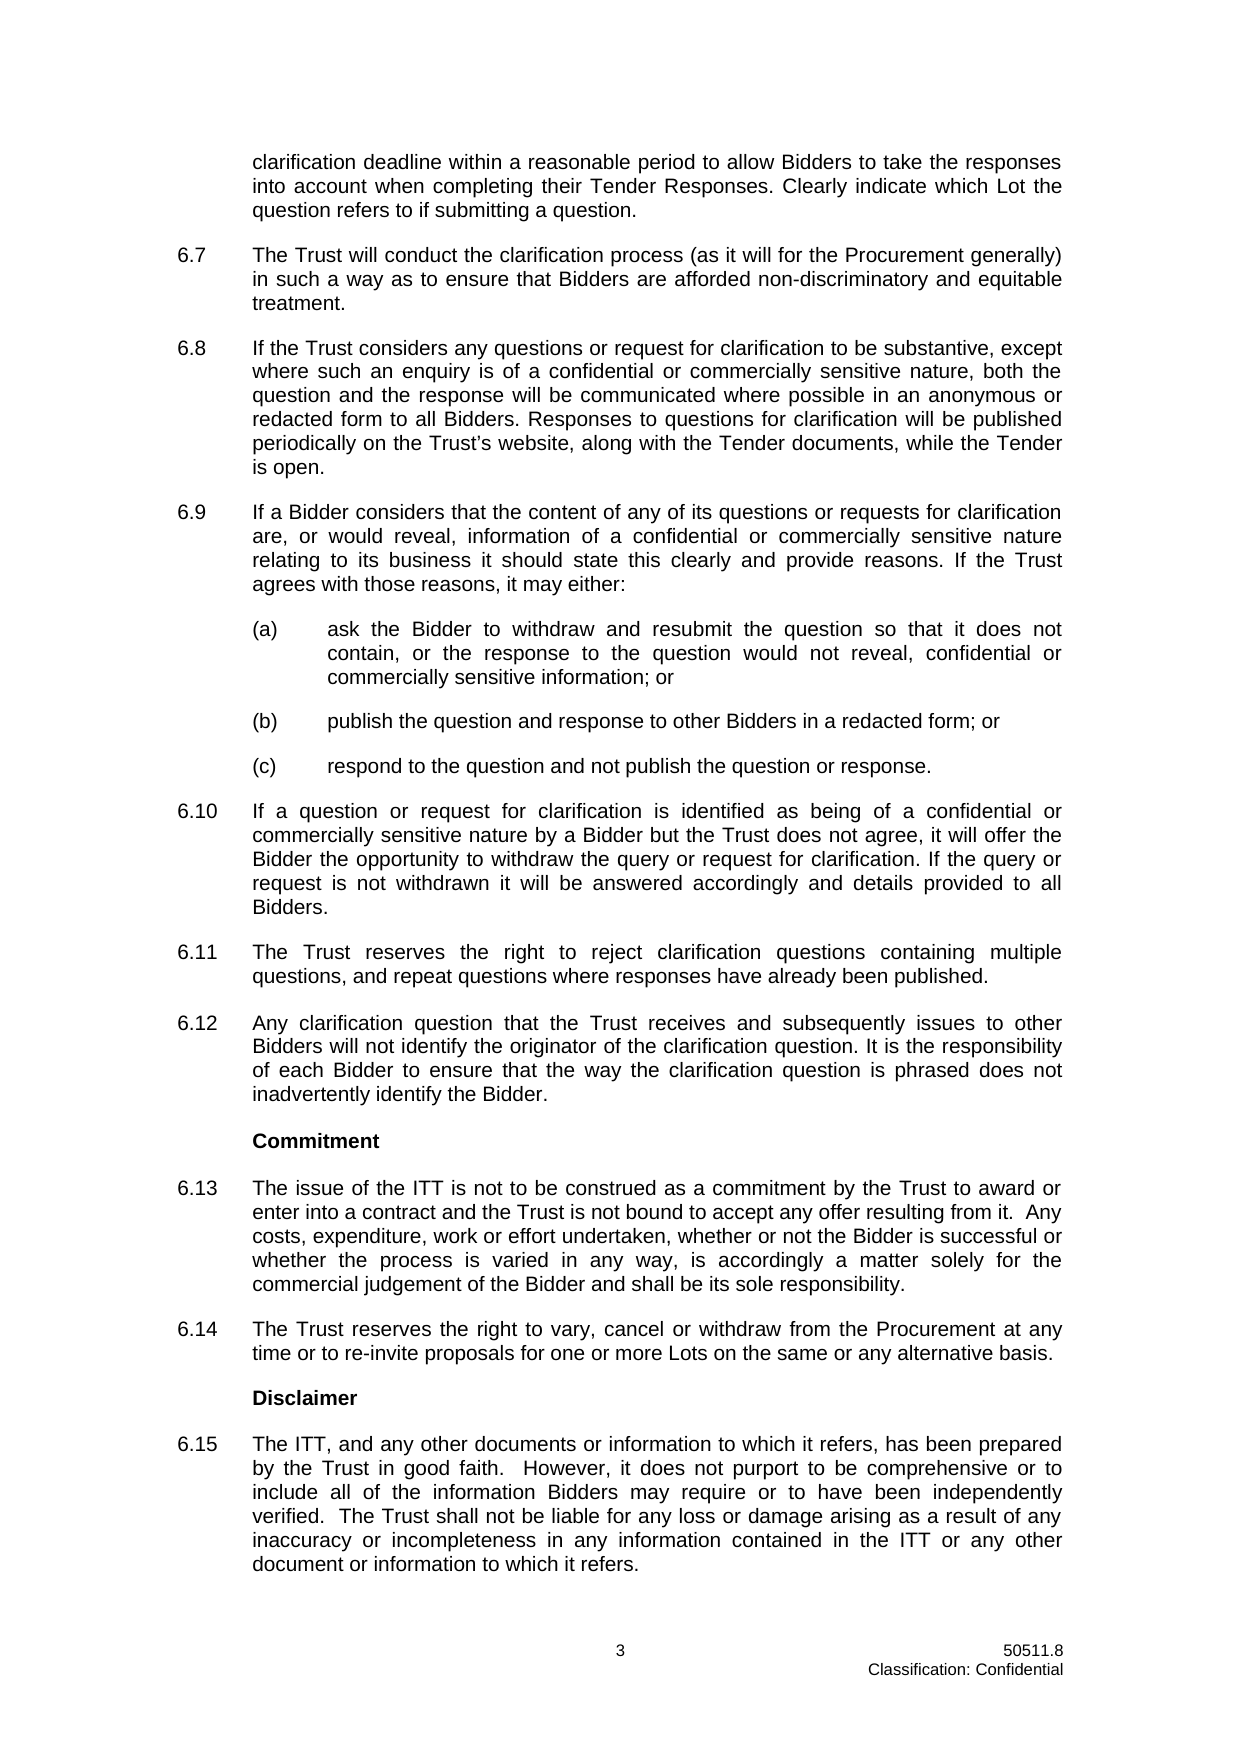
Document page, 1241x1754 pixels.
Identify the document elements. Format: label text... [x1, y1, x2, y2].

list If the Trust considers any questions or request for clarification to be substantive, except where such an enquiry is of a confidential or commercially sensitive nature, both the question and the response will be communicated where possible in an anonymous or redacted form to all Bidders. Responses to questions for clarification will be published periodically on the Trust’s website, along with the Tender documents, while the Tender is open. [177, 335, 1063, 479]
list ask the Bidder to withdraw and resubmit the question so that it does not contain, or the response to the question would not reveal, confidential or commercially sensitive information; or [252, 617, 1063, 688]
list respond to the question and not publish the question or response. [252, 754, 1063, 778]
text Commitment [252, 1129, 1063, 1153]
text Disclaimer [252, 1385, 1063, 1409]
list Any clarification question that the Trust receives and subsequently issues to other Bidders will not identify the originator of the clarification question. It is the responsibility of each Bidder to ensure that the way the clarification question is phrased does not inadvertently identify the Bidder. [177, 1010, 1063, 1106]
list The Trust reserves the right to vary, cancel or withdraw from the Procurement at any time or to re-invite proposals for one or more Lots on the same or any alternative basis. [177, 1317, 1063, 1364]
list The ITT, and any other documents or information to which it refers, has been prepared by the Trust in good faith. However, it does not purport to be comprehensive or to include all of the information Bidders may require or to have been independently verified. The Trust shall not be liable for any loss or damage arising as a result of any inaccuracy or incompleteness in any information contained in the ITT or any other document or information to which it refers. [177, 1432, 1063, 1576]
list If a question or request for clarification is identified as being of a confidential or commercially sensitive nature by a Bidder but the Trust does not agree, it will offer the Bidder the opportunity to withdraw the query or request for clarification. If the query or request is not withdrawn it will be answered accordingly and details provided to all Bidders. [177, 799, 1063, 919]
list The Trust reserves the right to reject clarification questions containing multiple questions, and repeat questions where responses have already been published. [177, 939, 1063, 987]
list If a Bidder considers that the content of any of its questions or requests for clarification are, or would reveal, information of a confidential or commercially sensitive nature relating to its business it should state this clearly and provide reasons. If the Trust agrees with those reasons, it may either: [177, 500, 1063, 596]
list The issue of the ITT is not to be construed as a commitment by the Trust to award or enter into a contract and the Trust is not bound to accept any offer resulting from it. Any costs, expenditure, work or effort undertaken, whether or not the Bidder is successful or whether the process is varied in any way, is accordingly a matter solely for the commercial judgement of the Bidder and shall be its sole responsibility. [177, 1176, 1063, 1296]
list The Trust will conduct the clarification process (as it will for the Procurement generally) in such a way as to ensure that Bidders are afforded non-discriminatory and equitable treatment. [177, 243, 1063, 314]
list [177, 150, 1063, 222]
list publish the question and response to other Bidders in a redacted form; or [252, 709, 1063, 733]
